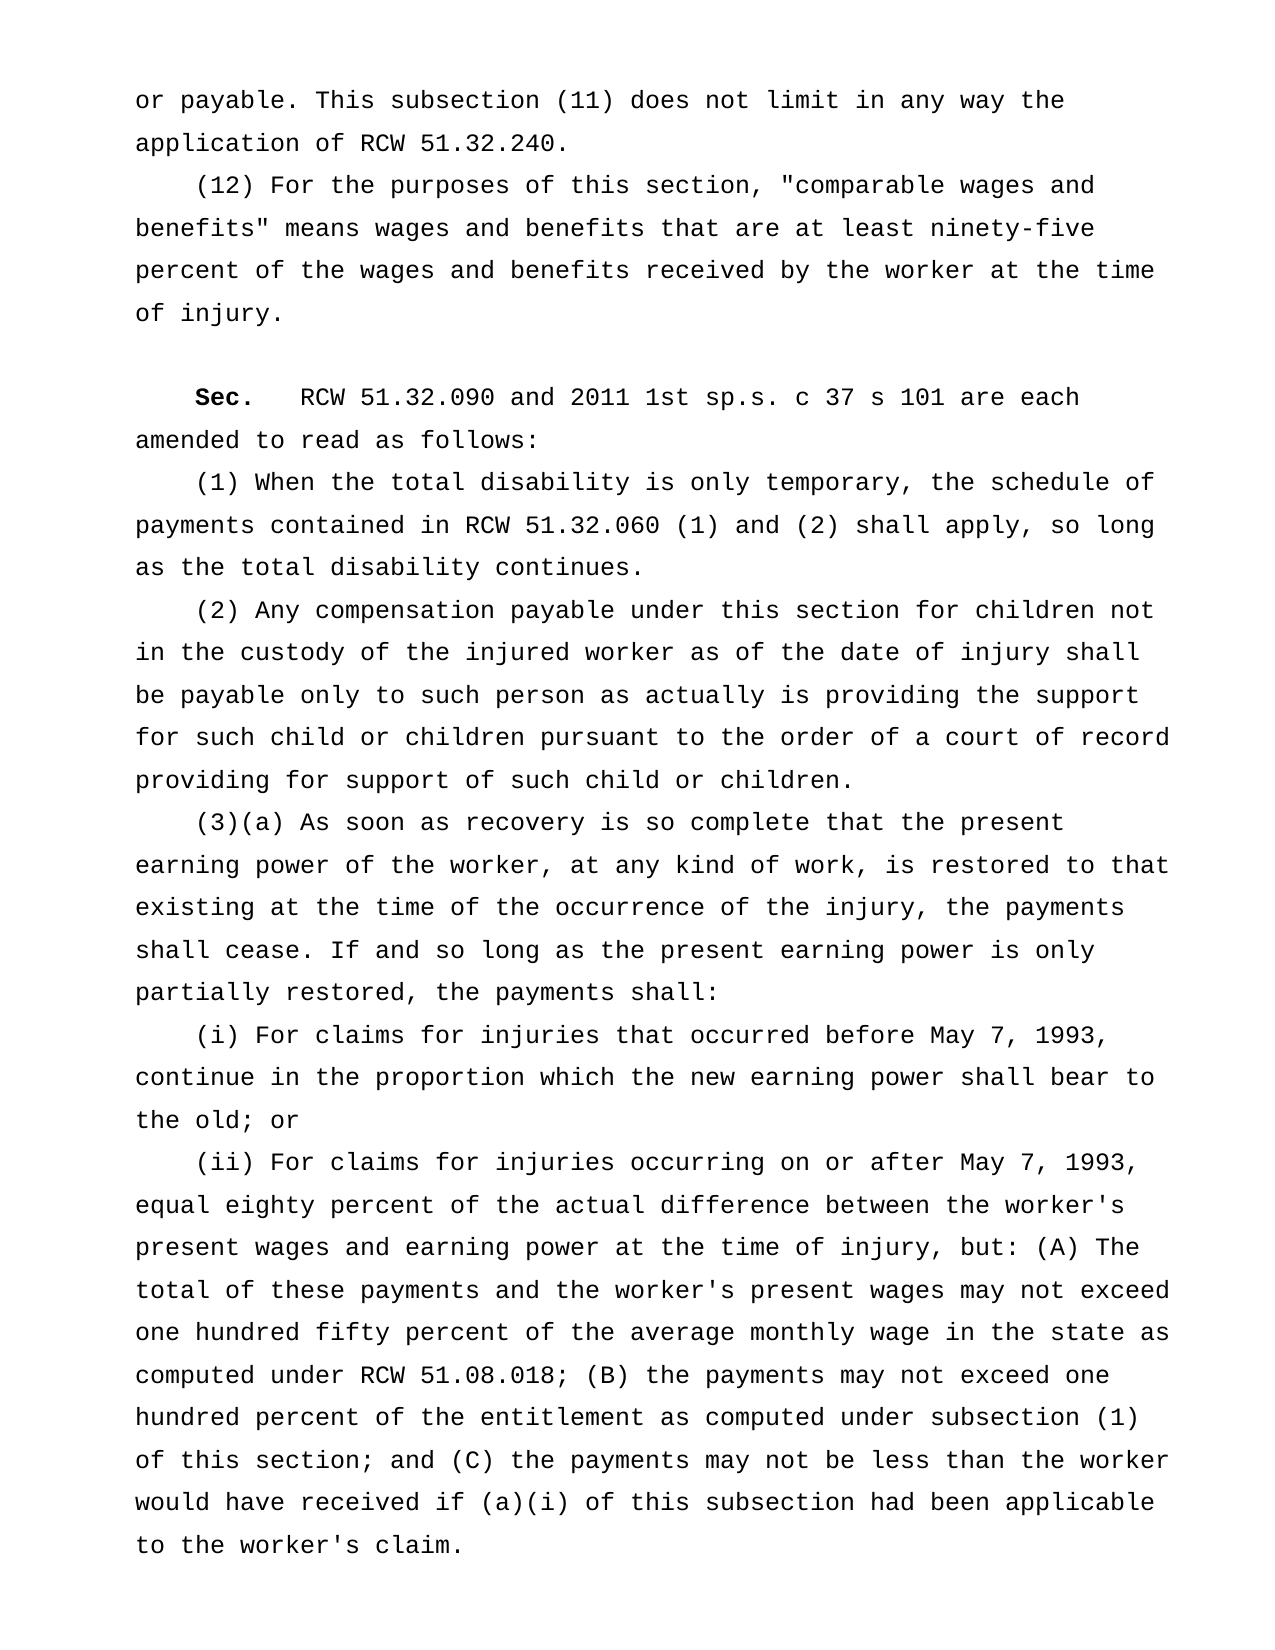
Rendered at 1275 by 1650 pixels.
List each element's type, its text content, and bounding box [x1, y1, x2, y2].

text (1) When the total disability is only temporary, the schedule of payments contained in RCW 51.32.060 (1) and (2) shall apply, so long as the total disability continues. [135, 457, 1170, 584]
text (2) Any compensation payable under this section for children not in the custody of the injured worker as of the date of injury shall be payable only to such person as actually is providing the support for such child or children pursuant to the order of a court of record providing for support of such child or children. [135, 584, 1170, 797]
text (i) For claims for injuries that occurred before May 7, 1993, continue in the proportion which the new earning power shall bear to the old; or [135, 1009, 1170, 1137]
text (3)(a) As soon as recovery is so complete that the present earning power of the worker, at any kind of work, is restored to that existing at the time of the occurrence of the injury, the payments shall cease. If and so long as the present earning power is only partially restored, the payments shall: [135, 797, 1170, 1009]
text (ii) For claims for injuries occurring on or after May 7, 1993, equal eighty percent of the actual difference between the worker's present wages and earning power at the time of injury, but: (A) The total of these payments and the worker's present wages may not exceed one hundred fifty percent of the average monthly wage in the state as computed under RCW 51.08.018; (B) the payments may not exceed one hundred percent of the entitlement as computed under subsection (1) of this section; and (C) the payments may not be less than the worker would have received if (a)(i) of this subsection had been applicable to the worker's claim. [135, 1137, 1170, 1562]
text Sec. RCW 51.32.090 and 2011 1st sp.s. c 37 s 101 are each amended to read as follows: [135, 372, 1170, 457]
text (12) For the purposes of this section, "comparable wages and benefits" means wages and benefits that are at least ninety-five percent of the wages and benefits received by the worker at the time of injury. [135, 160, 1170, 330]
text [135, 75, 1170, 160]
